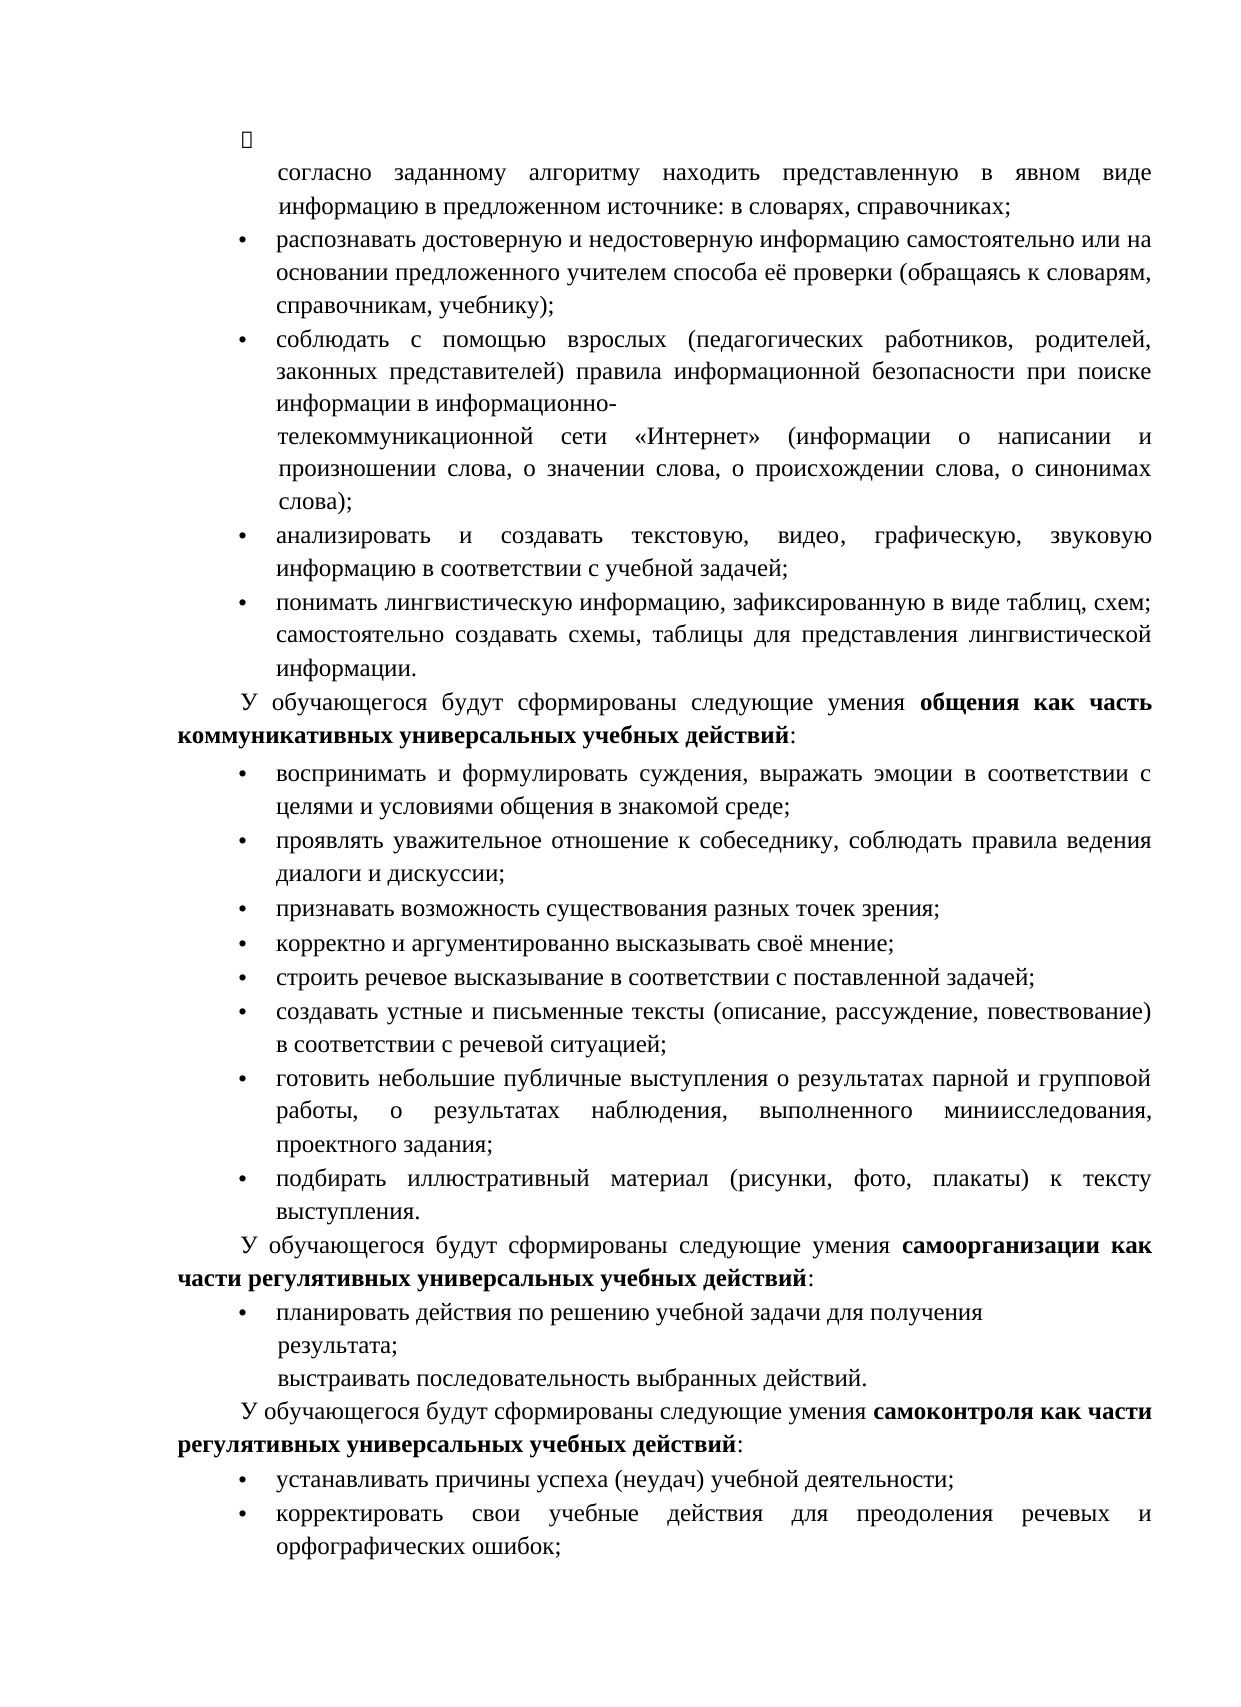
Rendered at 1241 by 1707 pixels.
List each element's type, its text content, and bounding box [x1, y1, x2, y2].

list понимать лингвистическую информацию, зафиксированную в виде таблиц, схем; самостоятельно создавать схемы, таблицы для представления лингвистической информации. [238, 587, 1152, 682]
text У обучающегося будут сформированы следующие умения самоорганизации как части регулятивных универсальных учебных действий: [177, 1230, 1152, 1293]
list подбирать иллюстративный материал (рисунки, фото, плакаты) к тексту выступления. [238, 1163, 1152, 1226]
text У обучающегося будут сформированы следующие умения общения как часть коммуникативных универсальных учебных действий: [177, 687, 1152, 750]
list планировать действия по решению учебной задачи для получения [238, 1297, 1152, 1326]
list признавать возможность существования разных точек зрения; [238, 892, 1152, 923]
list распознавать достоверную и недостоверную информацию самостоятельно или на основании предложенного учителем способа её проверки (обращаясь к словарям, справочникам, учебнику); [238, 224, 1152, 320]
text выстраивать последовательность выбранных действий. [277, 1363, 1152, 1392]
text телекоммуникационной сети «Интернет» (информации о написании и произношении слова, о значении слова, о происхождении слова, о синонимах слова); [277, 421, 1152, 516]
list проявлять уважительное отношение к собеседнику, соблюдать правила ведения диалоги и дискуссии; [238, 825, 1152, 888]
list анализировать и создавать текстовую, видео­, графическую, звуковую информацию в соответствии с учебной задачей; [238, 520, 1152, 583]
text У обучающегося будут сформированы следующие умения самоконтроля как части регулятивных универсальных учебных действий: [177, 1396, 1152, 1459]
list устанавливать причины успеха (неудач) учебной деятельности; [238, 1463, 1152, 1494]
list готовить небольшие публичные выступления о результатах парной и групповой работы, о результатах наблюдения, выполненного мини­исследования, проектного задания; [238, 1063, 1152, 1158]
list соблюдать с помощью взрослых (педагогических работников, родителей, законных представителей) правила информационной безопасности при поиске информации в информационно- [238, 324, 1152, 417]
list корректно и аргументированно высказывать своё мнение; [238, 927, 1152, 957]
list строить речевое высказывание в соответствии с поставленной задачей; [238, 962, 1152, 992]
list создавать устные и письменные тексты (описание, рассуждение, повествование) в соответствии с речевой ситуацией; [238, 996, 1152, 1059]
list воспринимать и формулировать суждения, выражать эмоции в соответствии с целями и условиями общения в знакомой среде; [238, 758, 1152, 821]
list корректировать свои учебные действия для преодоления речевых и орфографических ошибок; [238, 1498, 1152, 1561]
text результата; [277, 1330, 1152, 1359]
text согласно заданному алгоритму находить представленную в явном виде информацию в предложенном источнике: в словарях, справочниках; [277, 157, 1152, 220]
